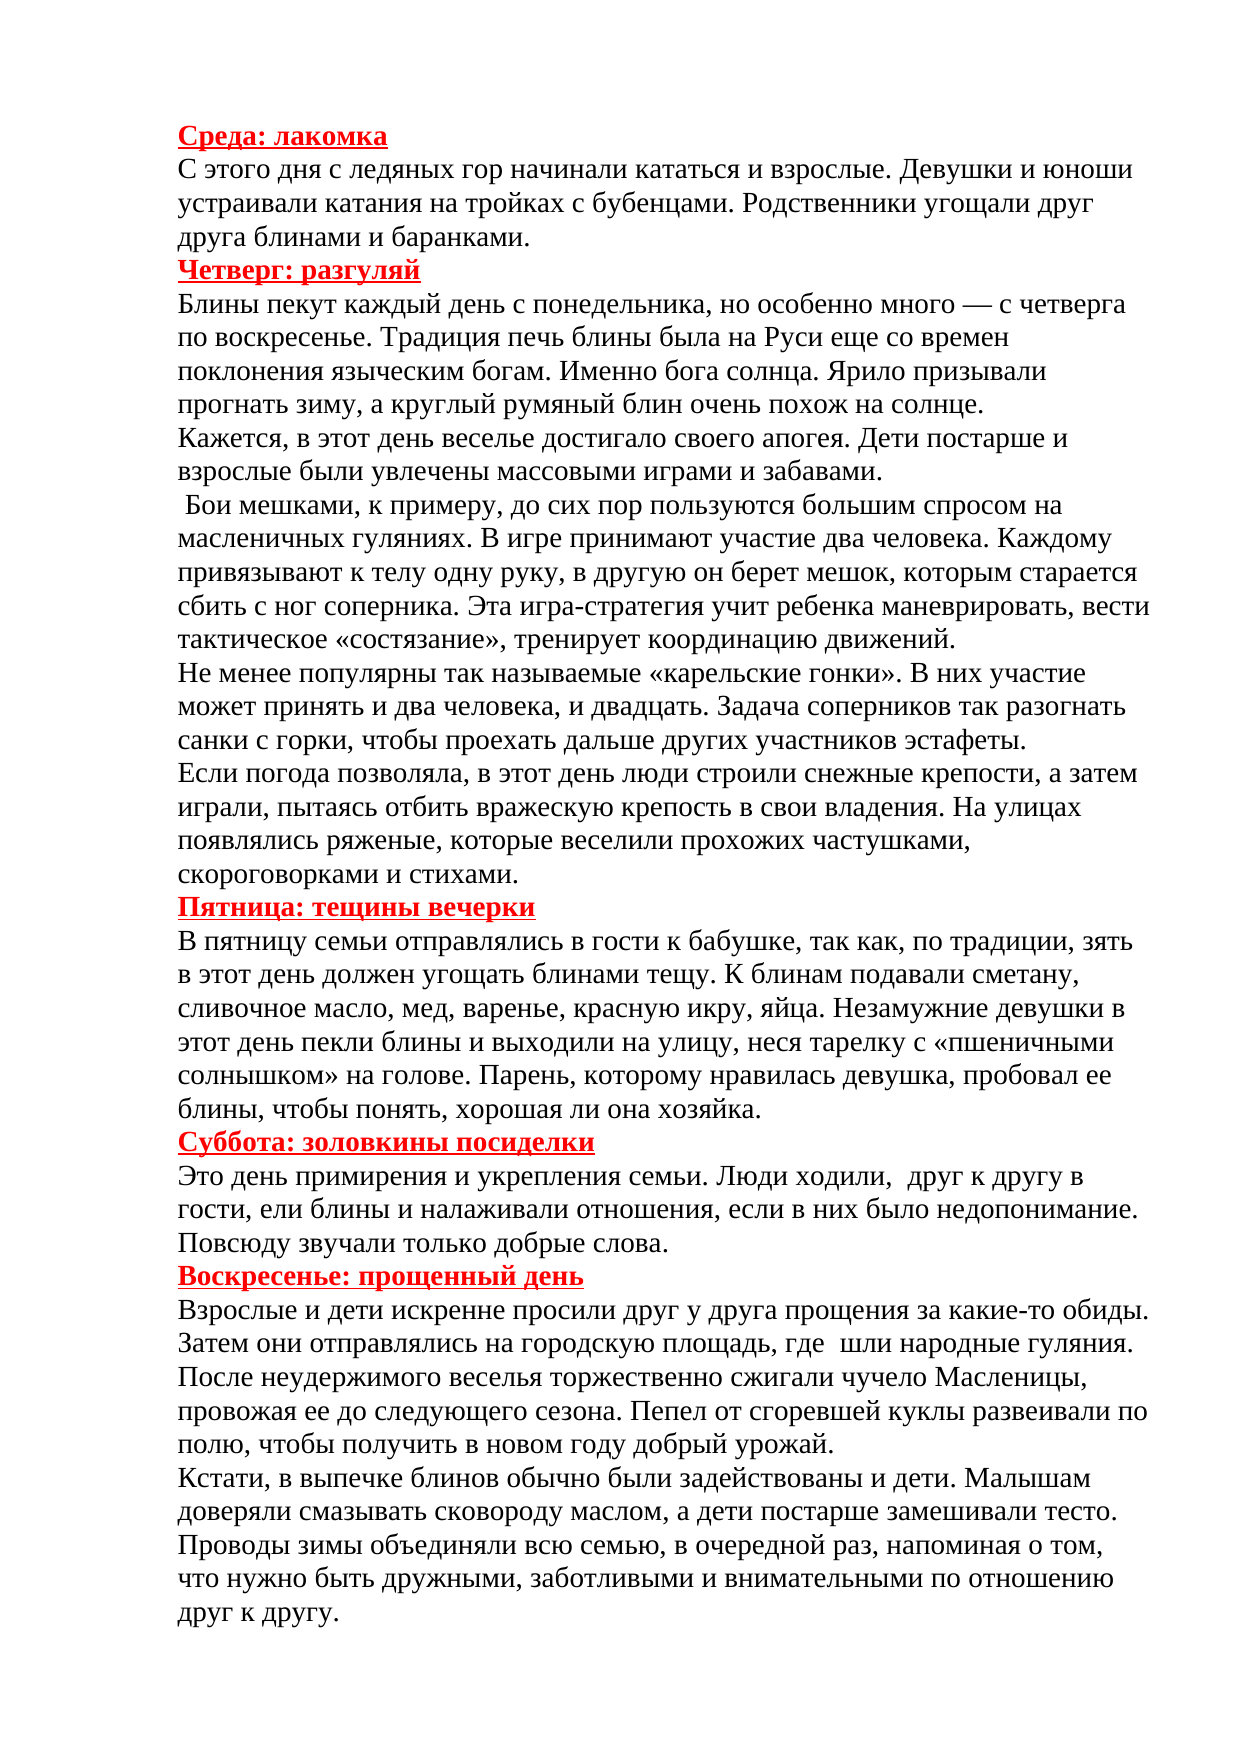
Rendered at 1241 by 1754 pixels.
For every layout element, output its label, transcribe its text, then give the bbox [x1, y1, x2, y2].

text Блины пекут каждый день с понедельника, но особенно много — с четверга по воскресенье. Традиция печь блины была на Руси еще со времен поклонения языческим богам. Именно бога солнца. Ярило призывали прогнать зиму, а круглый румяный блин очень похож на солнце. [177, 286, 1152, 420]
text Суббота: золовкины посиделки [177, 1124, 1152, 1158]
text Пятница: тещины вечерки [177, 889, 1152, 923]
text Воскресенье: прощенный день [177, 1258, 1152, 1292]
text Это день примирения и укрепления семьи. Люди ходили, друг к другу в гости, ели блины и налаживали отношения, если в них было недопонимание. Повсюду звучали только добрые слова. [177, 1158, 1152, 1258]
text Бои мешками, к примеру, до сих пор пользуются большим спросом на масленичных гуляниях. В игре принимают участие два человека. Каждому привязывают к телу одну руку, в другую он берет мешок, которым старается сбить с ног соперника. Эта игра-стратегия учит ребенка маневрировать, вести тактическое «состязание», тренирует координацию движений. [177, 487, 1152, 655]
text В пятницу семьи отправлялись в гости к бабушке, так как, по традиции, зять в этот день должен угощать блинами тещу. К блинам подавали сметану, сливочное масло, мед, варенье, красную икру, яйца. Незамужние девушки в этот день пекли блины и выходили на улицу, неся тарелку с «пшеничными солнышком» на голове. Парень, которому нравилась девушка, пробовал ее блины, чтобы понять, хорошая ли она хозяйка. [177, 923, 1152, 1124]
text Четверг: разгуляй [177, 252, 1152, 286]
text Не менее популярны так называемые «карельские гонки». В них участие может принять и два человека, и двадцать. Задача соперников так разогнать санки с горки, чтобы проехать дальше других участников эстафеты. [177, 655, 1152, 755]
text Если погода позволяла, в этот день люди строили снежные крепости, а затем играли, пытаясь отбить вражескую крепость в свои владения. На улицах появлялись ряженые, которые веселили прохожих частушками, скороговорками и стихами. [177, 755, 1152, 889]
text Среда: лакомка [177, 118, 1152, 152]
text Взрослые и дети искренне просили друг у друга прощения за какие-то обиды. Затем они отправлялись на городскую площадь, где шли народные гуляния. После неудержимого веселья торжественно сжигали чучело Масленицы, провожая ее до следующего сезона. Пепел от сгоревшей куклы развеивали по полю, чтобы получить в новом году добрый урожай. [177, 1292, 1152, 1460]
text Кстати, в выпечке блинов обычно были задействованы и дети. Малышам доверяли смазывать сковороду маслом, а дети постарше замешивали тесто. Проводы зимы объединяли всю семью, в очередной раз, напоминая о том, что нужно быть дружными, заботливыми и внимательными по отношению друг к другу. [177, 1460, 1152, 1627]
text С этого дня с ледяных гор начинали кататься и взрослые. Девушки и юноши устраивали катания на тройках с бубенцами. Родственники угощали друг друга блинами и баранками. [177, 152, 1152, 252]
text Кажется, в этот день веселье достигало своего апогея. Дети постарше и взрослые были увлечены массовыми играми и забавами. [177, 420, 1152, 487]
